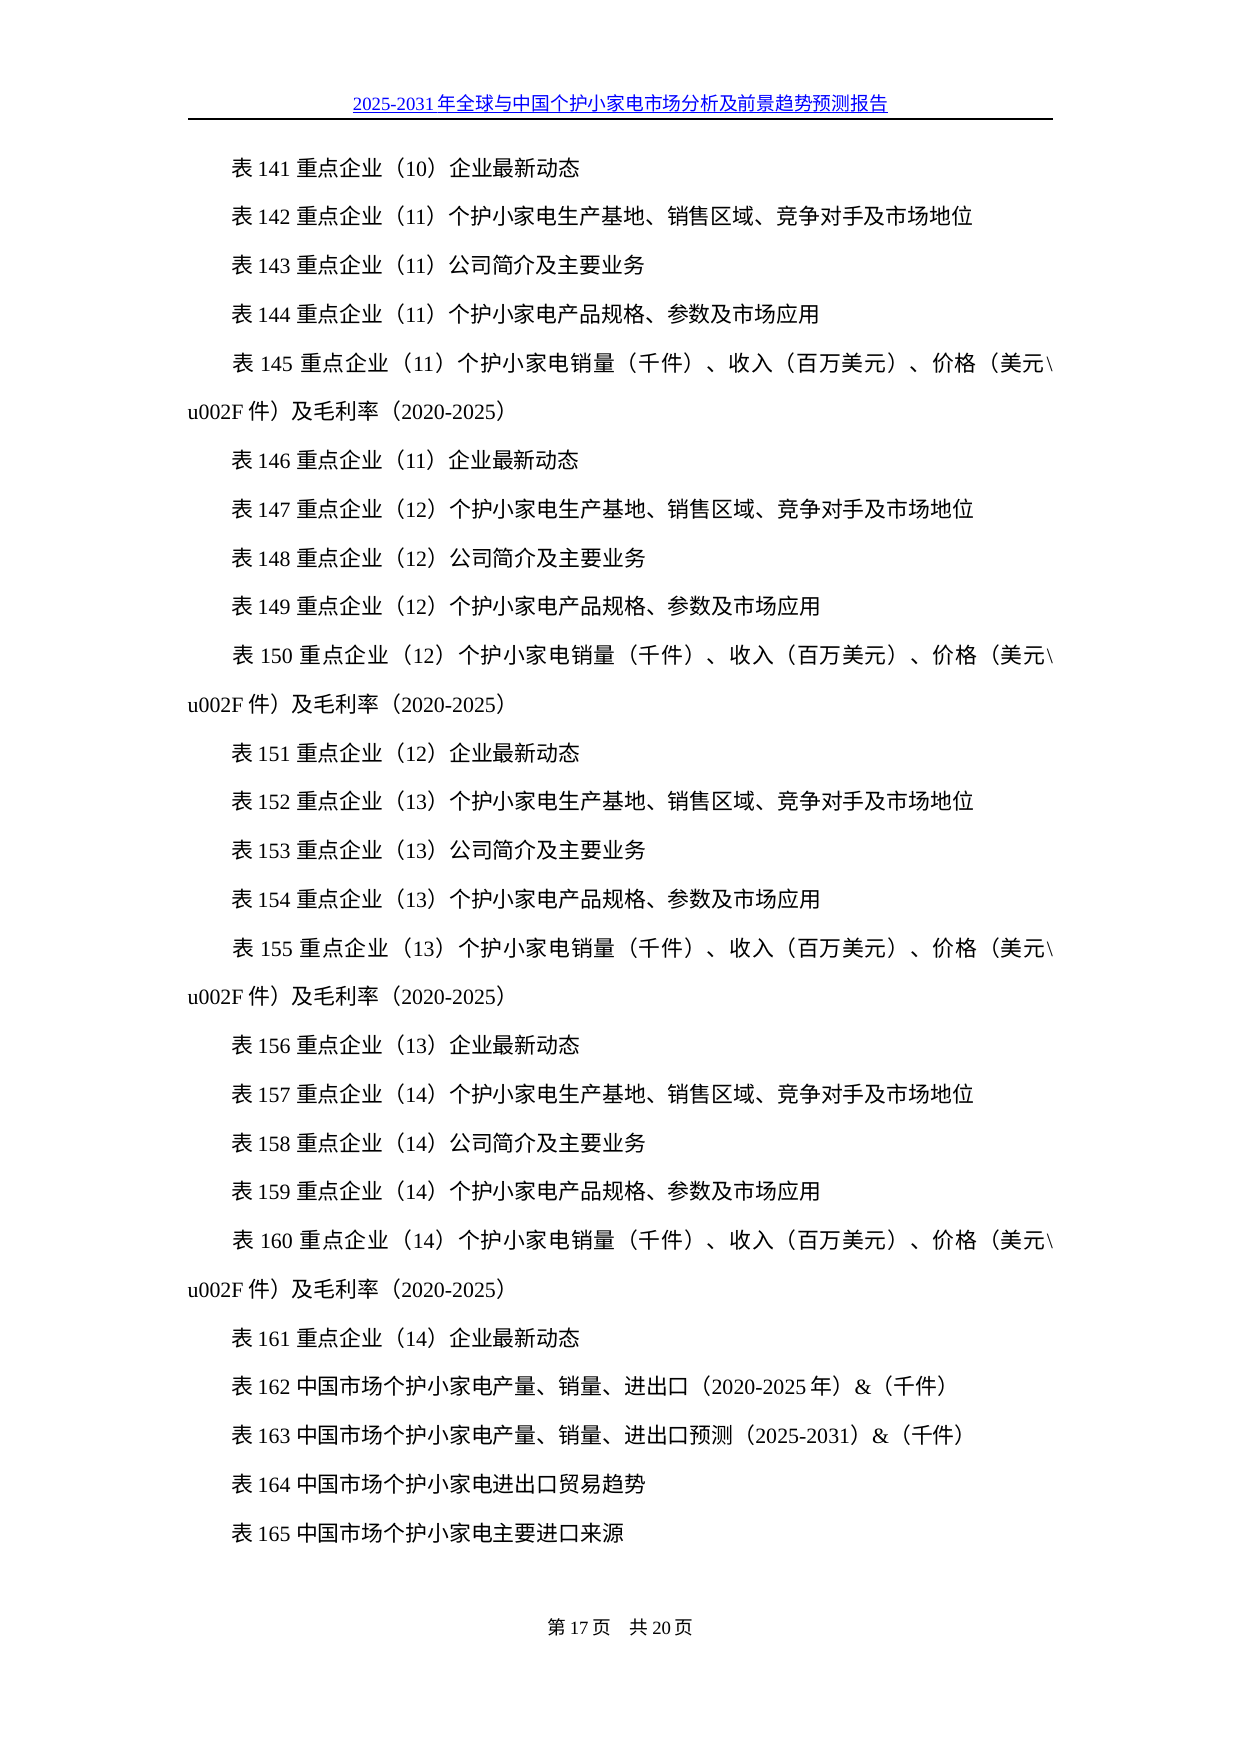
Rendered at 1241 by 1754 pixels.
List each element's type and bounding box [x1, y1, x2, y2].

text [187, 150, 1053, 1548]
